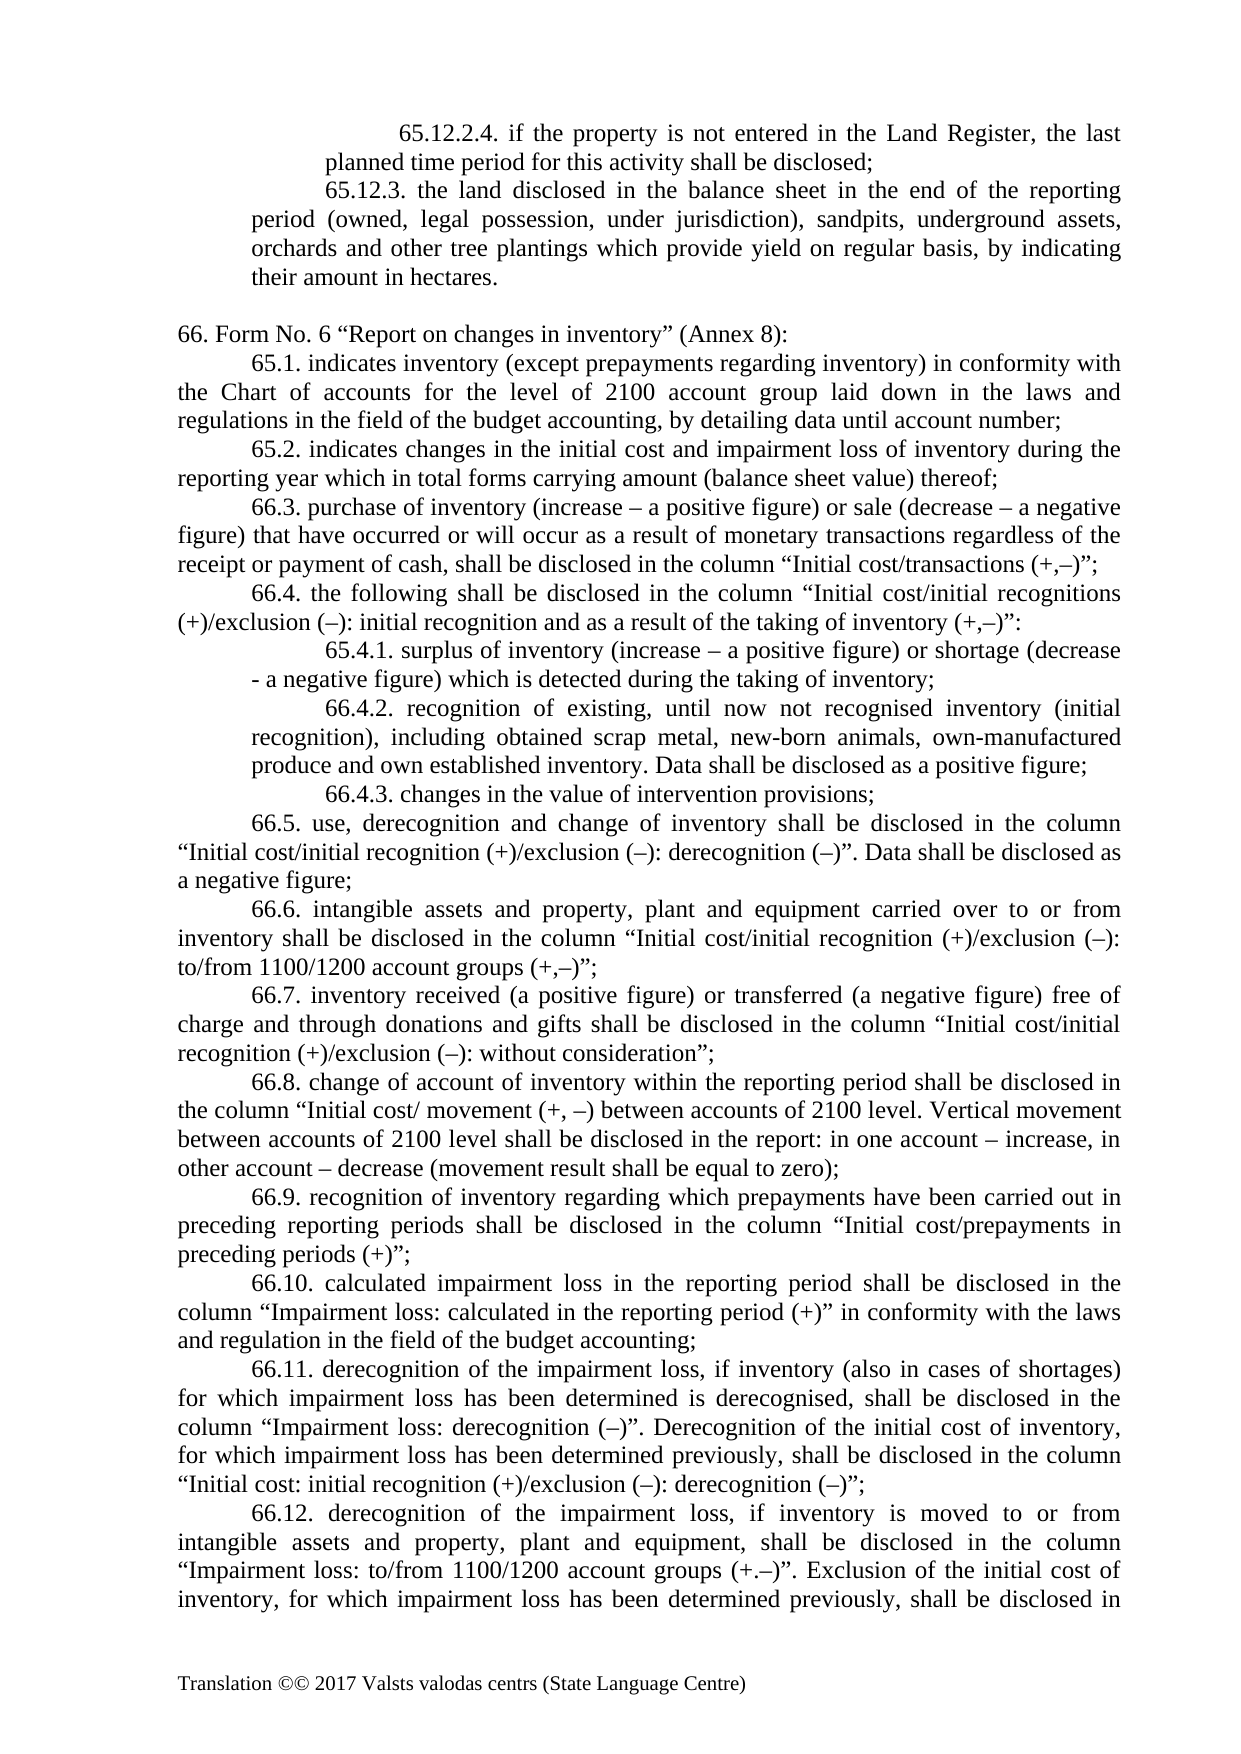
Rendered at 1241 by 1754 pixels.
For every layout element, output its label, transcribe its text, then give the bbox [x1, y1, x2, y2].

text 66. Form No. 6 “Report on changes in inventory” (Annex 8): [177, 319, 1122, 348]
text 66.6. intangible assets and property, plant and equipment carried over to or from inventory shall be disclosed in the column “Initial cost/initial recognition (+)/exclusion (–): to/from 1100/1200 account groups (+,–)”; [177, 894, 1122, 981]
text 66.11. derecognition of the impairment loss, if inventory (also in cases of shortages) for which impairment loss has been determined is derecognised, shall be disclosed in the column “Impairment loss: derecognition (–)”. Derecognition of the initial cost of inventory, for which impairment loss has been determined previously, shall be disclosed in the column “Initial cost: initial recognition (+)/exclusion (–): derecognition (–)”; [177, 1354, 1122, 1498]
text 66.5. use, derecognition and change of inventory shall be disclosed in the column “Initial cost/initial recognition (+)/exclusion (–): derecognition (–)”. Data shall be disclosed as a negative figure; [177, 808, 1122, 894]
text 66.7. inventory received (a positive figure) or transferred (a negative figure) free of charge and through donations and gifts shall be disclosed in the column “Initial cost/initial recognition (+)/exclusion (–): without consideration”; [177, 981, 1122, 1067]
text 65.2. indicates changes in the initial cost and impairment loss of inventory during the reporting year which in total forms carrying amount (balance sheet value) thereof; [177, 434, 1122, 492]
text 66.10. calculated impairment loss in the reporting period shall be disclosed in the column “Impairment loss: calculated in the reporting period (+)” in conformity with the laws and regulation in the field of the budget accounting; [177, 1268, 1122, 1354]
text 66.4. the following shall be disclosed in the column “Initial cost/initial recognitions (+)/exclusion (–): initial recognition and as a result of the taking of inventory (+,–)”: [177, 578, 1122, 636]
text 66.8. change of account of inventory within the reporting period shall be disclosed in the column “Initial cost/ movement (+, –) between accounts of 2100 level. Vertical movement between accounts of 2100 level shall be disclosed in the report: in one account – increase, in other account – decrease (movement result shall be equal to zero); [177, 1067, 1122, 1182]
text 65.1. indicates inventory (except prepayments regarding inventory) in conformity with the Chart of accounts for the level of 2100 account group laid down in the laws and regulations in the field of the budget accounting, by detailing data until account number; [177, 348, 1122, 434]
text 65.12.3. the land disclosed in the balance sheet in the end of the reporting period (owned, legal possession, under jurisdiction), sandpits, underground assets, orchards and other tree plantings which provide yield on regular basis, by indicating their amount in hectares. [251, 176, 1122, 291]
text 66.4.2. recognition of existing, until now not recognised inventory (initial recognition), including obtained scrap metal, new-born animals, own-manufactured produce and own established inventory. Data shall be disclosed as a positive figure; [251, 693, 1122, 779]
text 65.4.1. surplus of inventory (increase – a positive figure) or shortage (decrease - a negative figure) which is detected during the taking of inventory; [251, 636, 1122, 693]
text 66.4.3. changes in the value of intervention provisions; [251, 779, 1122, 808]
text 66.9. recognition of inventory regarding which prepayments have been carried out in preceding reporting periods shall be disclosed in the column “Initial cost/prepayments in preceding periods (+)”; [177, 1182, 1122, 1268]
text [177, 1498, 1122, 1613]
text 66.3. purchase of inventory (increase – a positive figure) or sale (decrease – a negative figure) that have occurred or will occur as a result of monetary transactions regardless of the receipt or payment of cash, shall be disclosed in the column “Initial cost/transactions (+,–)”; [177, 492, 1122, 578]
text 65.12.2.4. if the property is not entered in the Land Register, the last planned time period for this activity shall be disclosed; [325, 118, 1122, 176]
